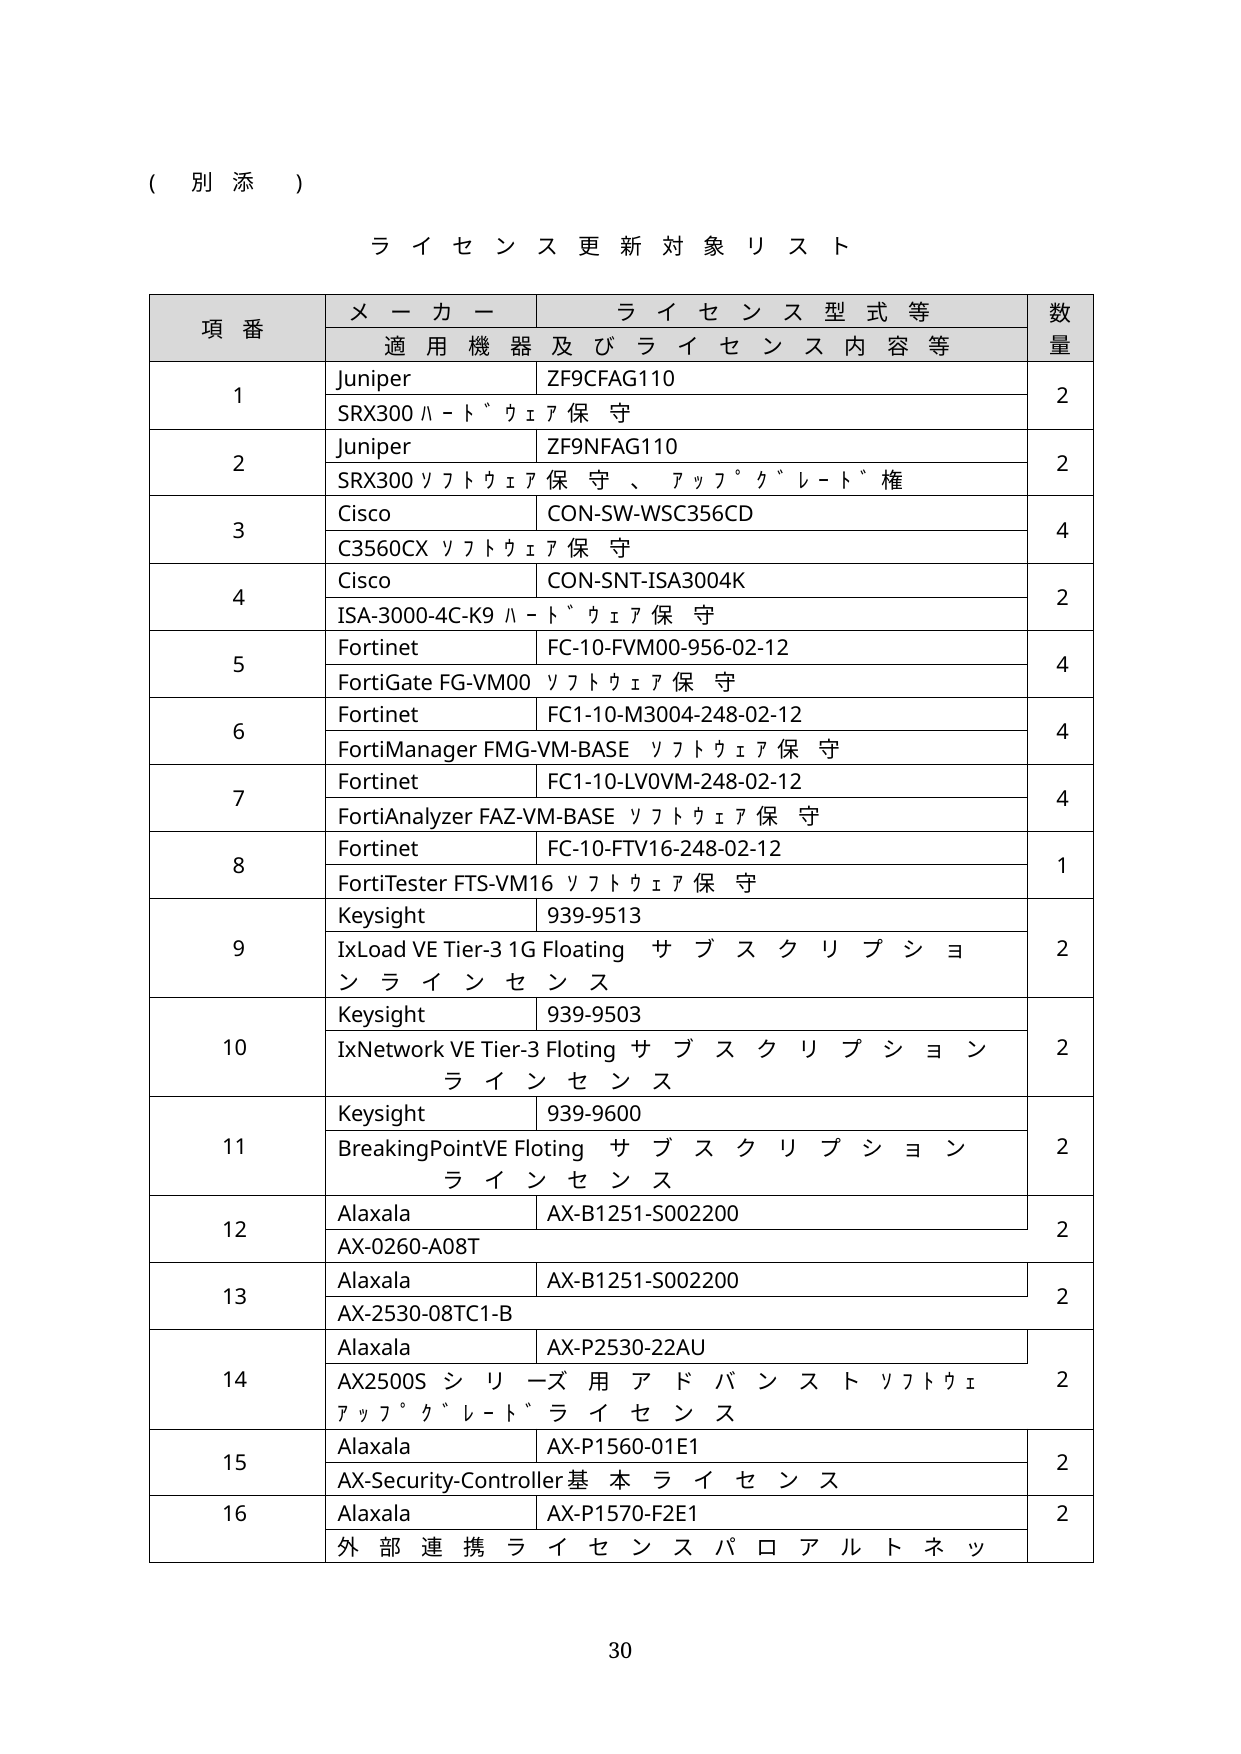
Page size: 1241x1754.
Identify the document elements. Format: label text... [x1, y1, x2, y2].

table_cell Keysight [326, 998, 536, 1030]
table_cell 939-9600 [537, 1097, 1027, 1129]
table_cell 4 [150, 564, 325, 630]
table_cell 13 [150, 1263, 325, 1329]
table_cell Cisco [326, 496, 536, 530]
table_cell Alaxala [326, 1263, 536, 1296]
table_cell 2 [150, 430, 325, 495]
table_cell FortiTester FTS-VM16 ｿﾌﾄｳｪｱ保守 [326, 865, 1027, 898]
table_cell 4 [1028, 765, 1093, 831]
table_cell 1 [1028, 832, 1093, 898]
table_header 項番 [150, 295, 325, 361]
table_cell FortiManager FMG-VM-BASE ｿﾌﾄｳｪｱ保守 [326, 731, 1027, 764]
table_cell 15 [150, 1430, 325, 1495]
table_cell 2 [1028, 430, 1093, 495]
table_cell C3560CX ｿﾌﾄｳｪｱ保守 [326, 531, 1027, 563]
table_cell CON-SNT-ISA3004K [537, 564, 1027, 597]
table_cell 5 [150, 631, 325, 697]
table_cell 8 [150, 832, 325, 898]
table_cell AX2500Sシリーズ用アドバンストｿﾌﾄｳｪｱｯﾌﾟｸﾞﾚｰﾄﾞライセンス [326, 1364, 1028, 1428]
table_cell Juniper [326, 430, 536, 462]
table_cell ZF9NFAG110 [537, 430, 1027, 462]
table_cell AX-Security-Controller基本ライセンス [326, 1463, 1027, 1495]
table_cell Fortinet [326, 698, 536, 730]
table_cell FC1-10-M3004-248-02-12 [537, 698, 1027, 730]
table_cell 2 [1028, 998, 1093, 1096]
table_cell IxNetwork VE Tier-3 Floting サブスクリプションラインセンス [326, 1031, 1027, 1096]
table_cell 6 [150, 698, 325, 764]
table_cell 2 [1028, 1263, 1093, 1329]
table_header メーカー [326, 295, 536, 327]
table_cell 2 [1028, 1330, 1093, 1428]
table_cell 16 [150, 1496, 325, 1562]
table_cell AX-P2530-22AU [537, 1330, 1027, 1363]
table_cell ZF9CFAG110 [537, 362, 1027, 394]
table_cell 4 [1028, 631, 1093, 697]
table_cell FC1-10-LV0VM-248-02-12 [537, 765, 1027, 797]
table_cell FortiAnalyzer FAZ-VM-BASE ｿﾌﾄｳｪｱ保守 [326, 798, 1027, 831]
table_cell Cisco [326, 564, 536, 597]
table_cell 適用機器及びライセンス内容等 [326, 328, 1027, 361]
table_cell 2 [1028, 1196, 1093, 1262]
table_cell AX-P1570-F2E1 [537, 1496, 1027, 1529]
table_cell ISA-3000-4C-K9 ﾊｰﾄﾞｳｪｱ保守 [326, 598, 1027, 630]
table_cell 2 [1028, 1496, 1093, 1562]
table_header 数量 [1028, 295, 1093, 361]
table_cell 2 [1028, 899, 1093, 997]
table_cell 12 [150, 1196, 325, 1262]
table_cell 2 [1028, 1430, 1093, 1495]
table_cell Juniper [326, 362, 536, 394]
table_cell AX-P1560-01E1 [537, 1430, 1027, 1462]
table_cell FC-10-FTV16-248-02-12 [537, 832, 1027, 864]
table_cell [326, 1530, 1027, 1562]
table_cell Alaxala [326, 1330, 536, 1363]
table_cell 4 [1028, 496, 1093, 563]
table_cell 2 [1028, 362, 1093, 428]
table_cell 9 [150, 899, 325, 997]
table_cell AX-B1251-S002200 [537, 1263, 1027, 1296]
table_cell Fortinet [326, 631, 536, 663]
table_cell IxLoad VE Tier-3 1G Floating サブスクリプションラインセンス [326, 932, 1027, 997]
table_cell SRX300 ｿﾌﾄｳｪｱ保守、ｱｯﾌﾟｸﾞﾚｰﾄﾞ権 [326, 463, 1027, 495]
table_cell CON-SW-WSC356CD [537, 496, 1027, 530]
table_cell 7 [150, 765, 325, 831]
table_cell Fortinet [326, 832, 536, 864]
table_cell AX-0260-A08T [326, 1230, 1028, 1262]
table_cell 2 [1028, 1097, 1093, 1195]
text (別添) [149, 164, 1091, 197]
table_cell 939-9513 [537, 899, 1027, 931]
table_cell AX-2530-08TC1-B [326, 1297, 1028, 1329]
table_cell 939-9503 [537, 998, 1027, 1030]
table_cell 4 [1028, 698, 1093, 764]
table_cell Keysight [326, 1097, 536, 1129]
table_cell BreakingPointVE Floting サブスクリプションラインセンス [326, 1131, 1027, 1195]
table_cell 1 [150, 362, 325, 428]
table_cell Alaxala [326, 1496, 536, 1529]
table_cell Alaxala [326, 1430, 536, 1462]
table_cell 11 [150, 1097, 325, 1195]
table_cell FC-10-FVM00-956-02-12 [537, 631, 1027, 663]
table_cell Fortinet [326, 765, 536, 797]
table_cell FortiGate FG-VM00 ｿﾌﾄｳｪｱ保守 [326, 665, 1027, 697]
text ライセンス更新対象リスト [149, 229, 1091, 261]
table_cell 14 [150, 1330, 325, 1428]
table_cell 3 [150, 496, 325, 563]
table_cell 10 [150, 998, 325, 1096]
table_header ライセンス型式等 [537, 295, 1027, 327]
table_cell Keysight [326, 899, 536, 931]
table_cell Alaxala [326, 1196, 536, 1229]
table_cell 2 [1028, 564, 1093, 630]
table_cell SRX300 ﾊｰﾄﾞｳｪｱ保守 [326, 395, 1027, 428]
table_cell AX-B1251-S002200 [537, 1196, 1027, 1229]
